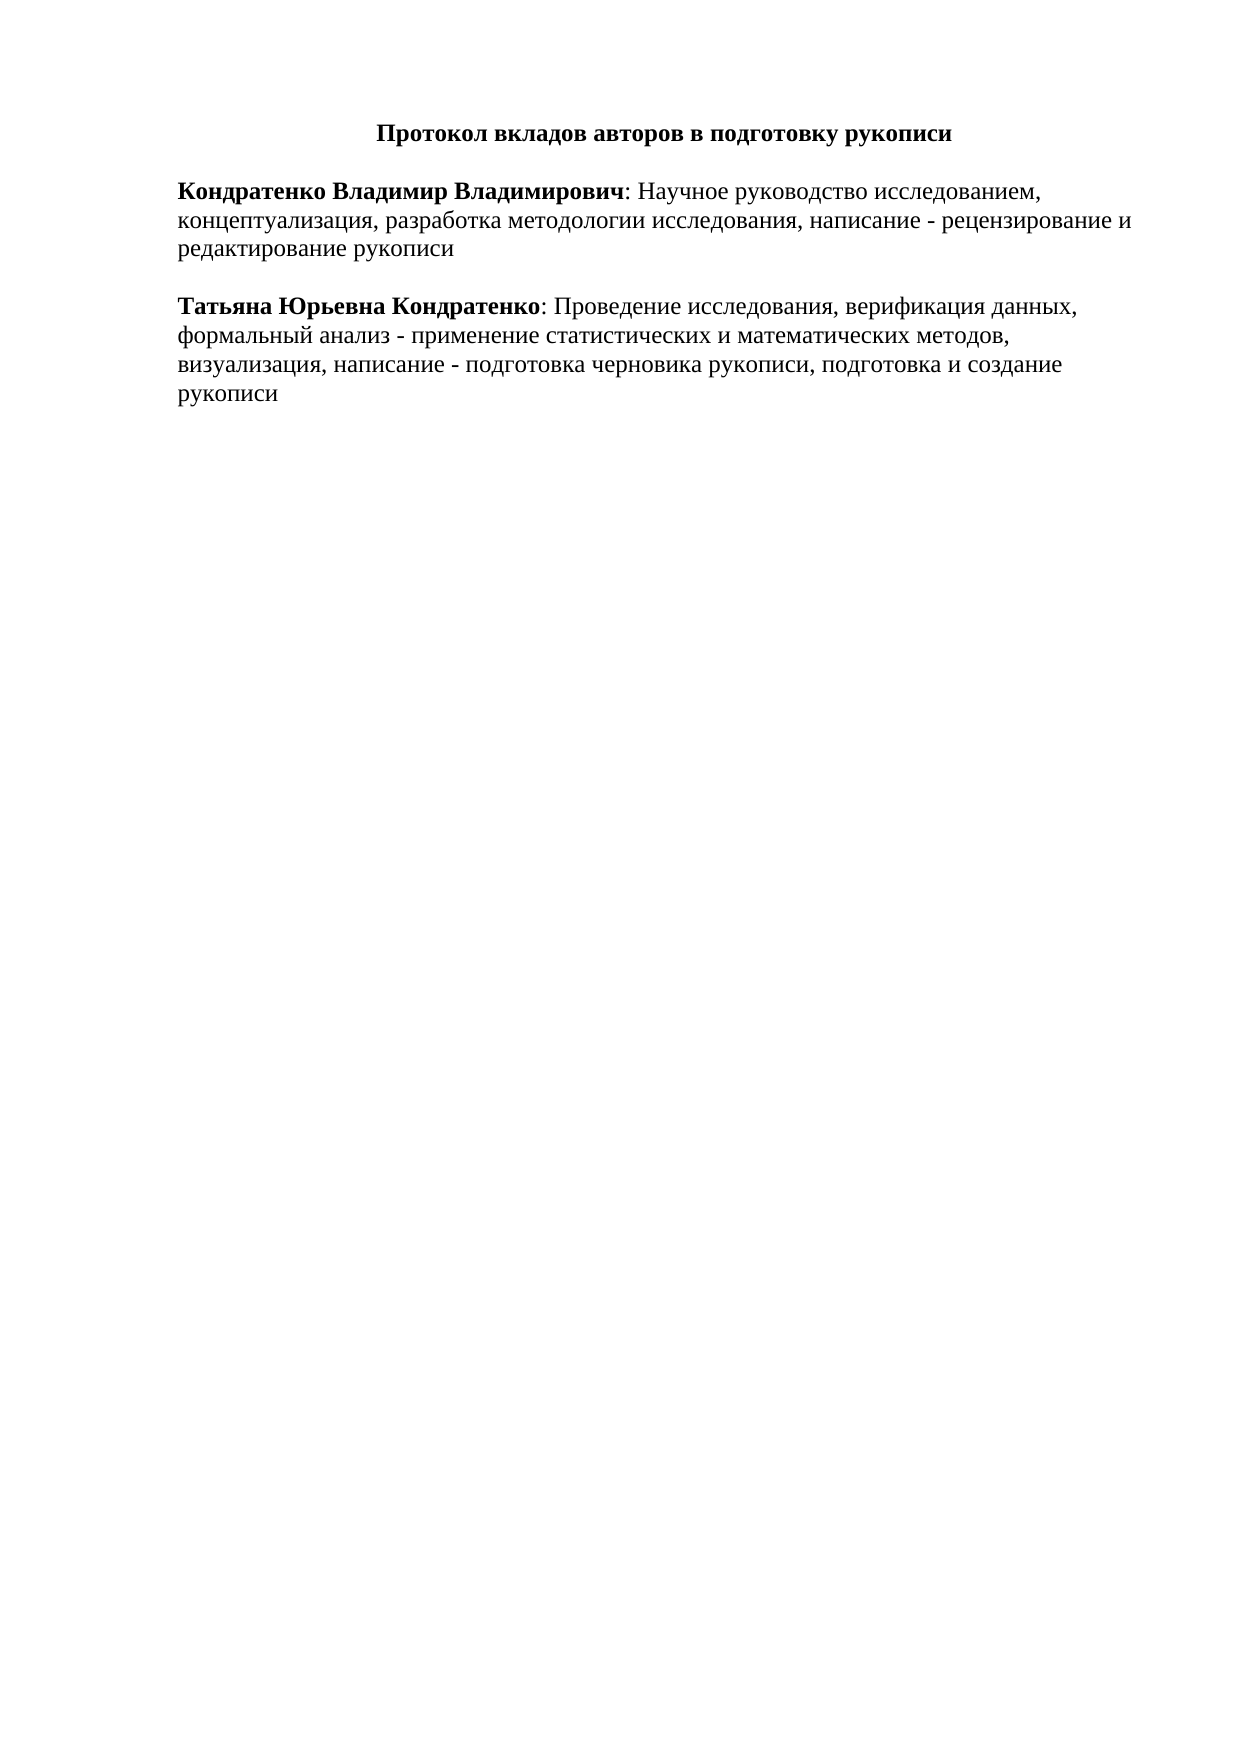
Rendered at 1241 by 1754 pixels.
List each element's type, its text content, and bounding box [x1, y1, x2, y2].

text Кондратенко Владимир Владимирович: Научное руководство исследованием, концептуализация, разработка методологии исследования, написание - рецензирование и редактирование рукописи [177, 176, 1152, 262]
text Татьяна Юрьевна Кондратенко: Проведение исследования, верификация данных, формальный анализ - применение статистических и математических методов, визуализация, написание - подготовка черновика рукописи, подготовка и создание рукописи [177, 291, 1152, 406]
text Протокол вкладов авторов в подготовку рукописи [177, 118, 1152, 147]
